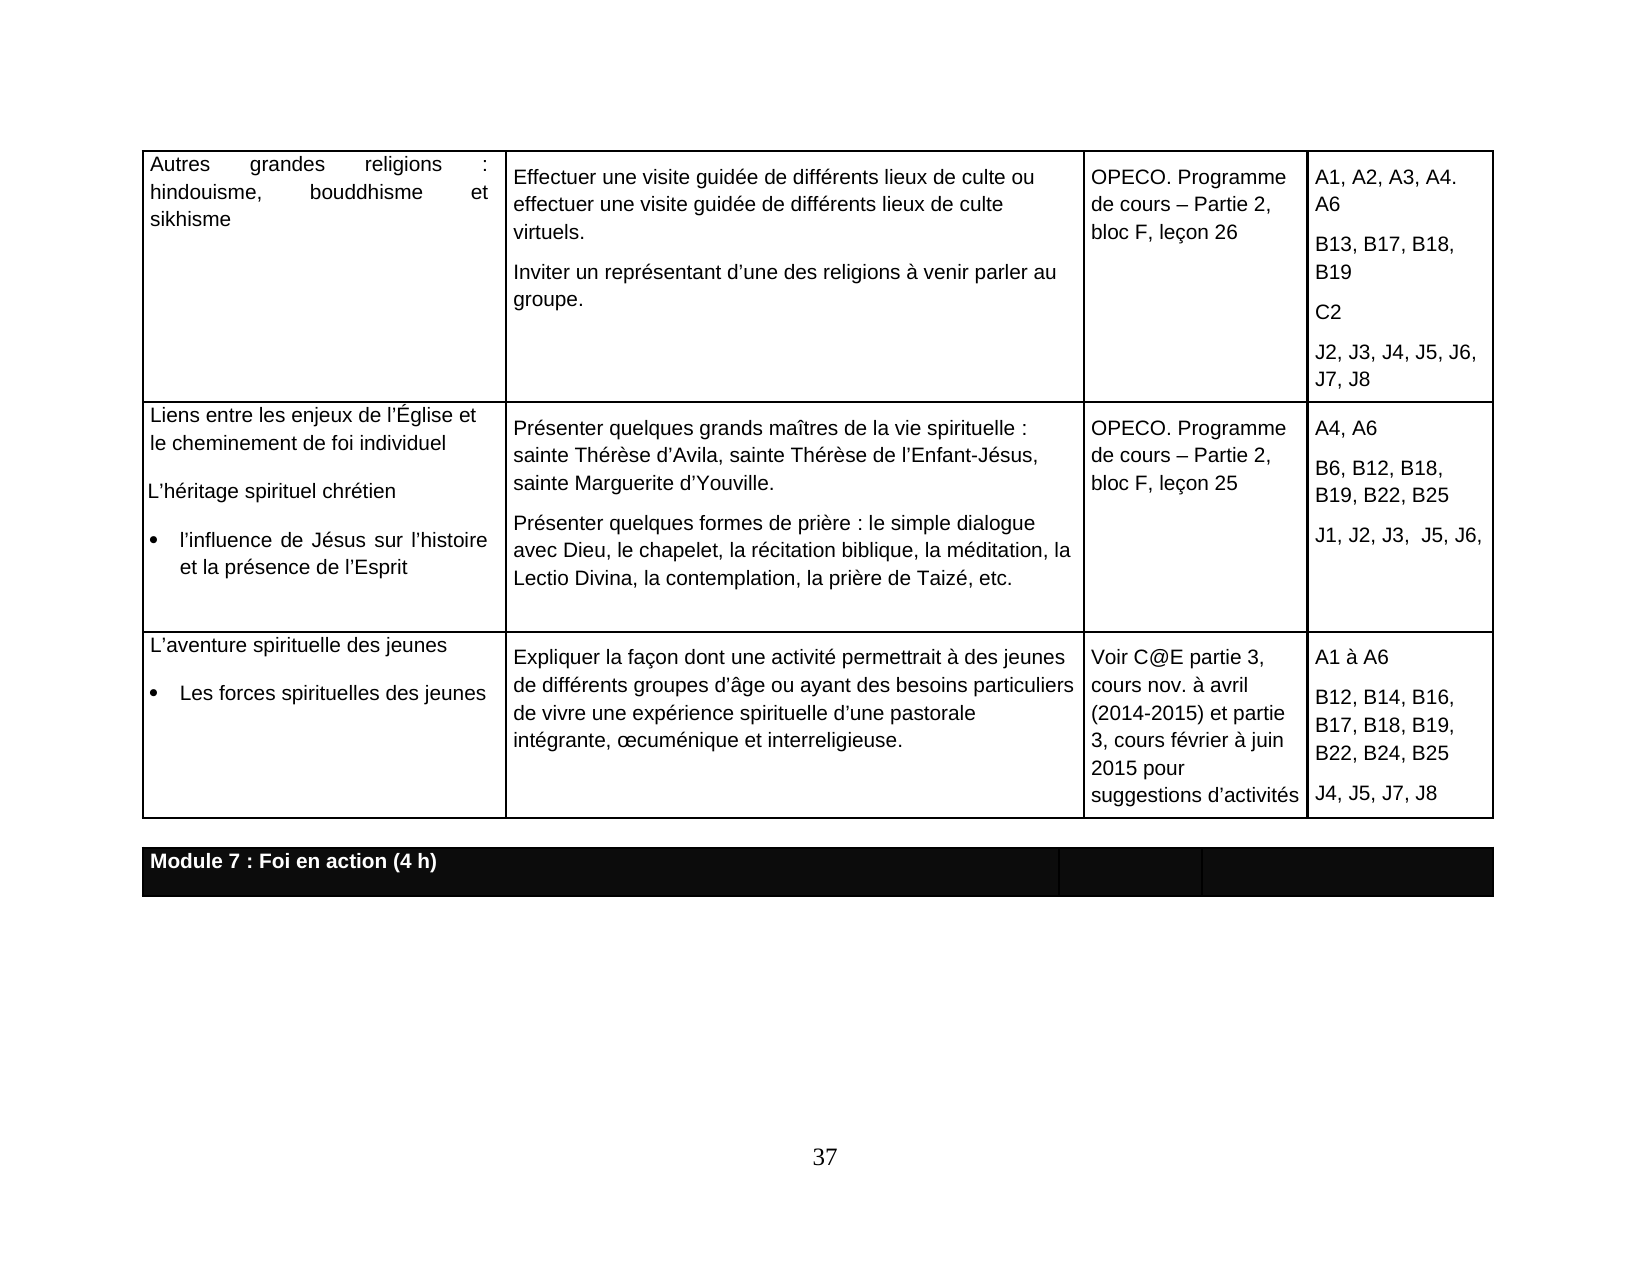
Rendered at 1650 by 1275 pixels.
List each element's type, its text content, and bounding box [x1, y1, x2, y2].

table_cell Autres grandes religions : hindouisme, bouddhisme et sikhisme [144, 152, 505, 401]
table_cell OPECO. Programme de cours – Partie 2, bloc F, leçon 26 [1085, 152, 1306, 401]
table_cell A4, A6 B6, B12, B18, B19, B22, B25 J1, J2, J3, J5, J6, [1309, 403, 1492, 631]
table_cell Présenter quelques grands maîtres de la vie spirituelle : sainte Thérèse d’Avila, sainte Thérèse de l’Enfant-Jésus, sainte Marguerite d’Youville. Présenter quelques formes de prière : le simple dialogue avec Dieu, le chapelet, la récitation biblique, la méditation, la Lectio Divina, la contemplation, la prière de Taizé, etc. [507, 403, 1083, 631]
table_cell Expliquer la façon dont une activité permettrait à des jeunes de différents groupes d’âge ou ayant des besoins particuliers de vivre une expérience spirituelle d’une pastorale intégrante, œcuménique et interreligieuse. [507, 633, 1083, 817]
table_cell Liens entre les enjeux de l’Église et le cheminement de foi individuel L’héritage spirituel chrétien l’influence de Jésus sur l’histoire et la présence de l’Esprit [144, 403, 505, 631]
table_header [1060, 849, 1201, 895]
table_header Module 7 : Foi en action (4 h) [144, 849, 1058, 895]
table_cell A1 à A6 B12, B14, B16, B17, B18, B19, B22, B24, B25 J4, J5, J7, J8 [1309, 633, 1492, 817]
table_cell Voir C@E partie 3, cours nov. à avril (2014-2015) et partie 3, cours février à juin 2015 pour suggestions d’activités [1085, 633, 1306, 817]
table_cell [507, 152, 1083, 401]
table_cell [1309, 152, 1492, 401]
table_header [1203, 849, 1492, 895]
table_cell L’aventure spirituelle des jeunes Les forces spirituelles des jeunes [144, 633, 505, 817]
table_cell OPECO. Programme de cours – Partie 2, bloc F, leçon 25 [1085, 403, 1306, 631]
